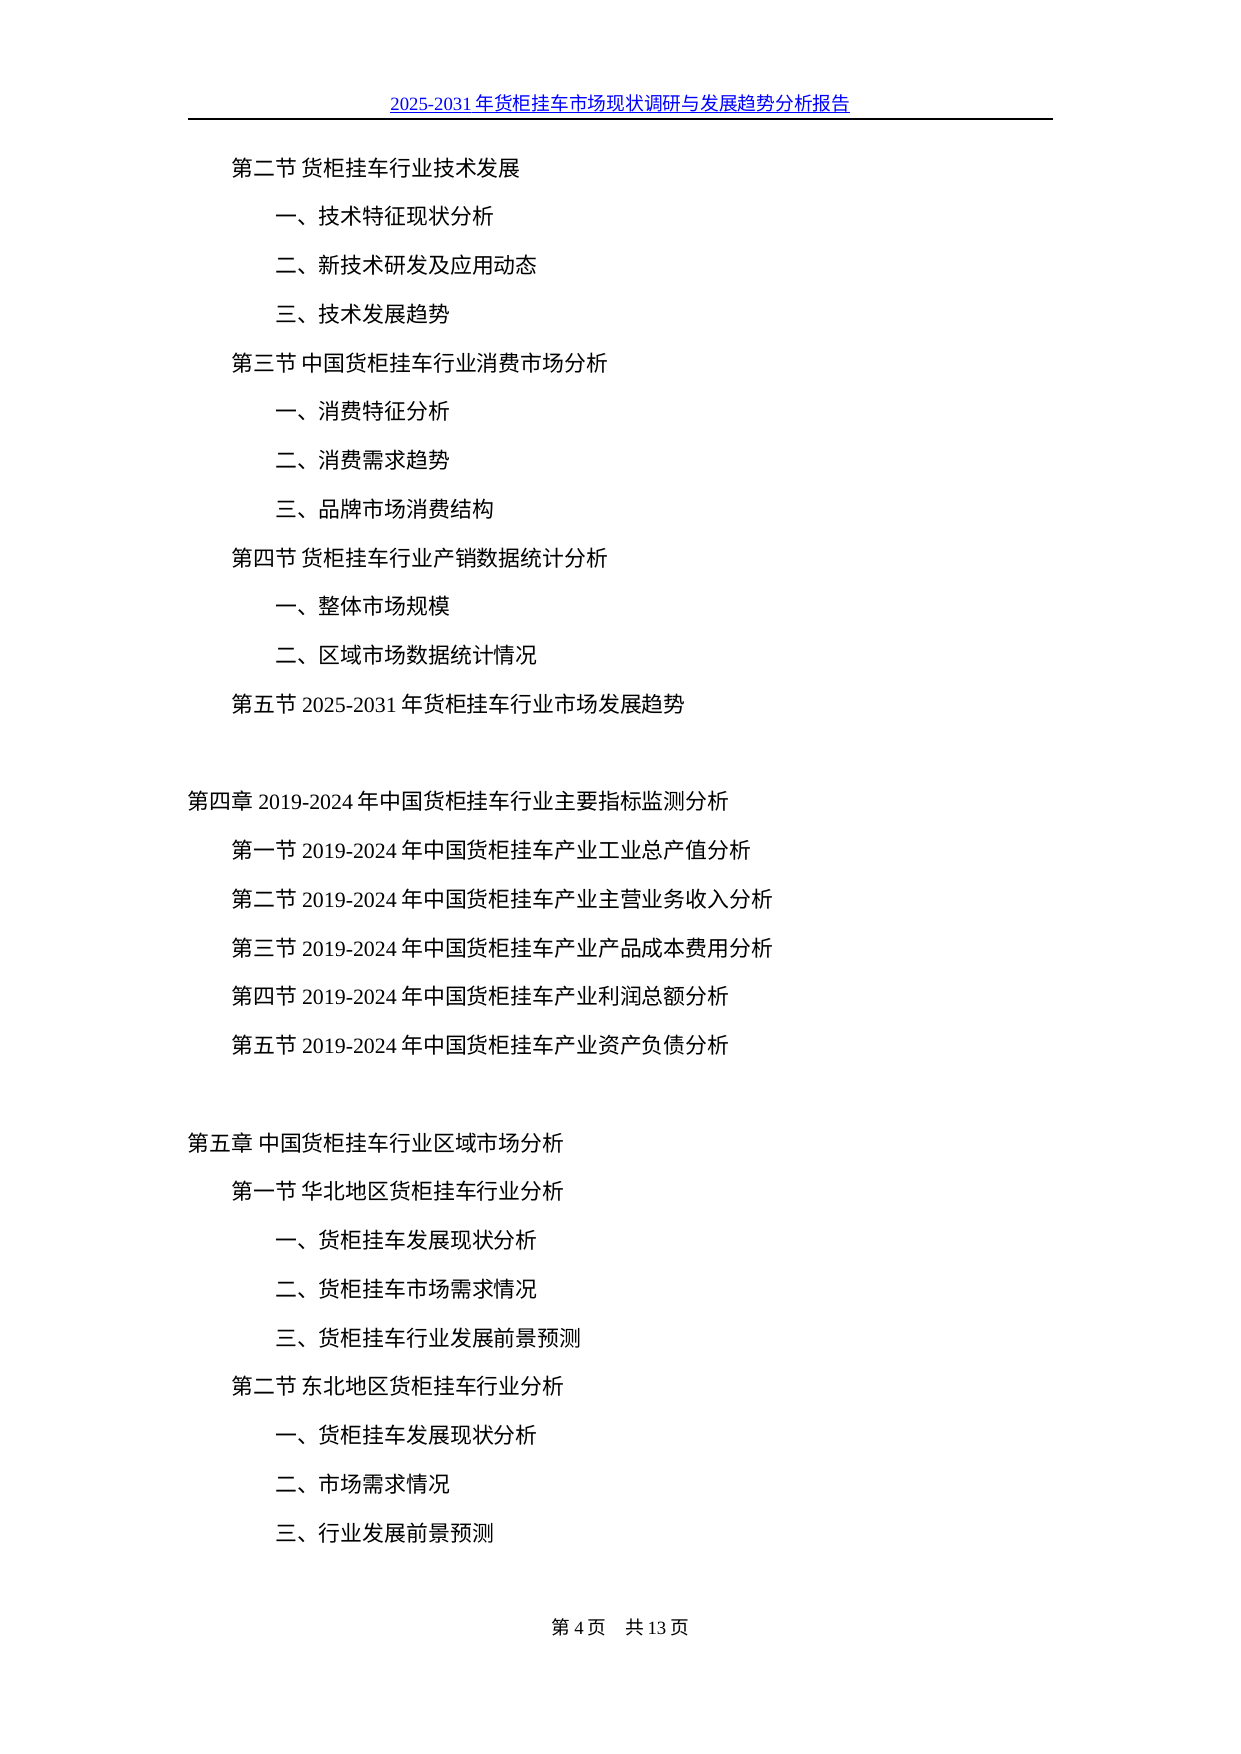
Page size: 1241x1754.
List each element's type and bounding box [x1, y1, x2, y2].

text [187, 150, 1053, 1548]
